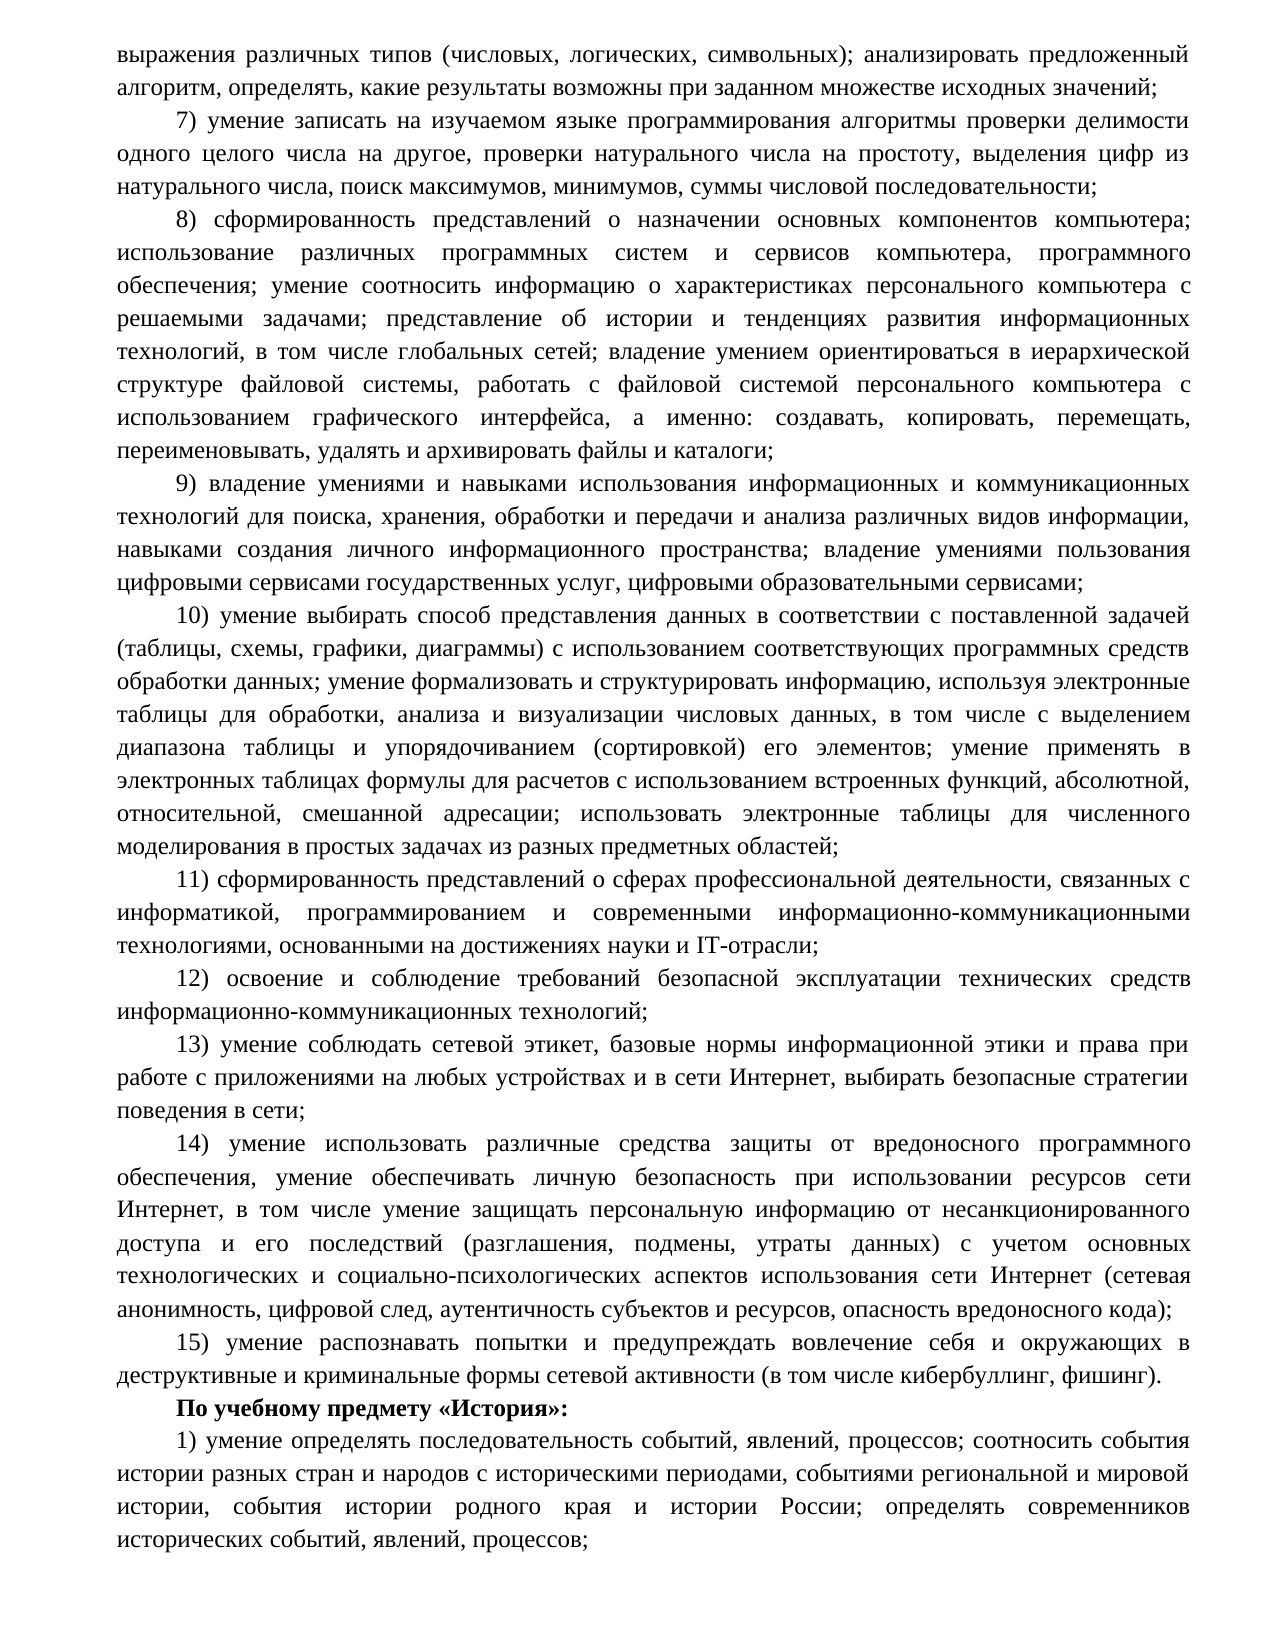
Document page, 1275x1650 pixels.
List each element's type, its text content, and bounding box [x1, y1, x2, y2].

list сформированность представлений о назначении основных компонентов компьютера; использование различных программных систем и сервисов компьютера, программного обеспечения; умение соотносить информацию о характеристиках персонального компьютера с решаемыми задачами; представление об истории и тенденциях развития информационных технологий, в том числе глобальных сетей; владение умением ориентироваться в иерархической структуре файловой системы, работать с файловой системой персонального компьютера с использованием графического интерфейса, а именно: создавать, копировать, перемещать, переименовывать, удалять и архивировать файлы и каталоги; [117, 204, 1191, 464]
list освоение и соблюдение требований безопасной эксплуатации технических средств информационно-коммуникационных технологий; [117, 963, 1191, 1025]
list умение определять последовательность событий, явлений, процессов; соотносить события истории разных стран и народов с историческими периодами, событиями региональной и мировой истории, события истории родного края и истории России; определять современников исторических событий, явлений, процессов; [117, 1425, 1191, 1553]
list умение распознавать попытки и предупреждать вовлечение себя и окружающих в деструктивные и криминальные формы сетевой активности (в том числе кибербуллинг, фишинг). [117, 1327, 1190, 1388]
list умение соблюдать сетевой этикет, базовые нормы информационной этики и права при работе с приложениями на любых устройствах и в сети Интернет, выбирать безопасные стратегии поведения в сети; [117, 1029, 1190, 1124]
subtitle По учебному предмету «История»: [176, 1393, 1223, 1422]
list умение записать на изучаемом языке программирования алгоритмы проверки делимости одного целого числа на другое, проверки натурального числа на простоту, выделения цифр из натурального числа, поиск максимумов, минимумов, суммы числовой последовательности; [117, 105, 1190, 200]
list умение использовать различные средства защиты от вредоносного программного обеспечения, умение обеспечивать личную безопасность при использовании ресурсов сети Интернет, в том числе умение защищать персональную информацию от несанкционированного доступа и его последствий (разглашения, подмены, утраты данных) с учетом основных технологических и социально-психологических аспектов использования сети Интернет (сетевая анонимность, цифровой след, аутентичность субъектов и ресурсов, опасность вредоносного кода); [117, 1128, 1191, 1322]
list сформированность представлений о сферах профессиональной деятельности, связанных с информатикой, программированием и современными информационно-коммуникационными технологиями, основанными на достижениях науки и IТ-отрасли; [117, 864, 1191, 959]
text выражения различных типов (числовых, логических, символьных); анализировать предложенный алгоритм, определять, какие результаты возможны при заданном множестве исходных значений; [117, 39, 1190, 101]
list владение умениями и навыками использования информационных и коммуникационных технологий для поиска, хранения, обработки и передачи и анализа различных видов информации, навыками создания личного информационного пространства; владение умениями пользования цифровыми сервисами государственных услуг, цифровыми образовательными сервисами; [117, 468, 1191, 596]
list умение выбирать способ представления данных в соответствии с поставленной задачей (таблицы, схемы, графики, диаграммы) с использованием соответствующих программных средств обработки данных; умение формализовать и структурировать информацию, используя электронные таблицы для обработки, анализа и визуализации числовых данных, в том числе с выделением диапазона таблицы и упорядочиванием (сортировкой) его элементов; умение применять в электронных таблицах формулы для расчетов с использованием встроенных функций, абсолютной, относительной, смешанной адресации; использовать электронные таблицы для численного моделирования в простых задачах из разных предметных областей; [117, 600, 1191, 860]
